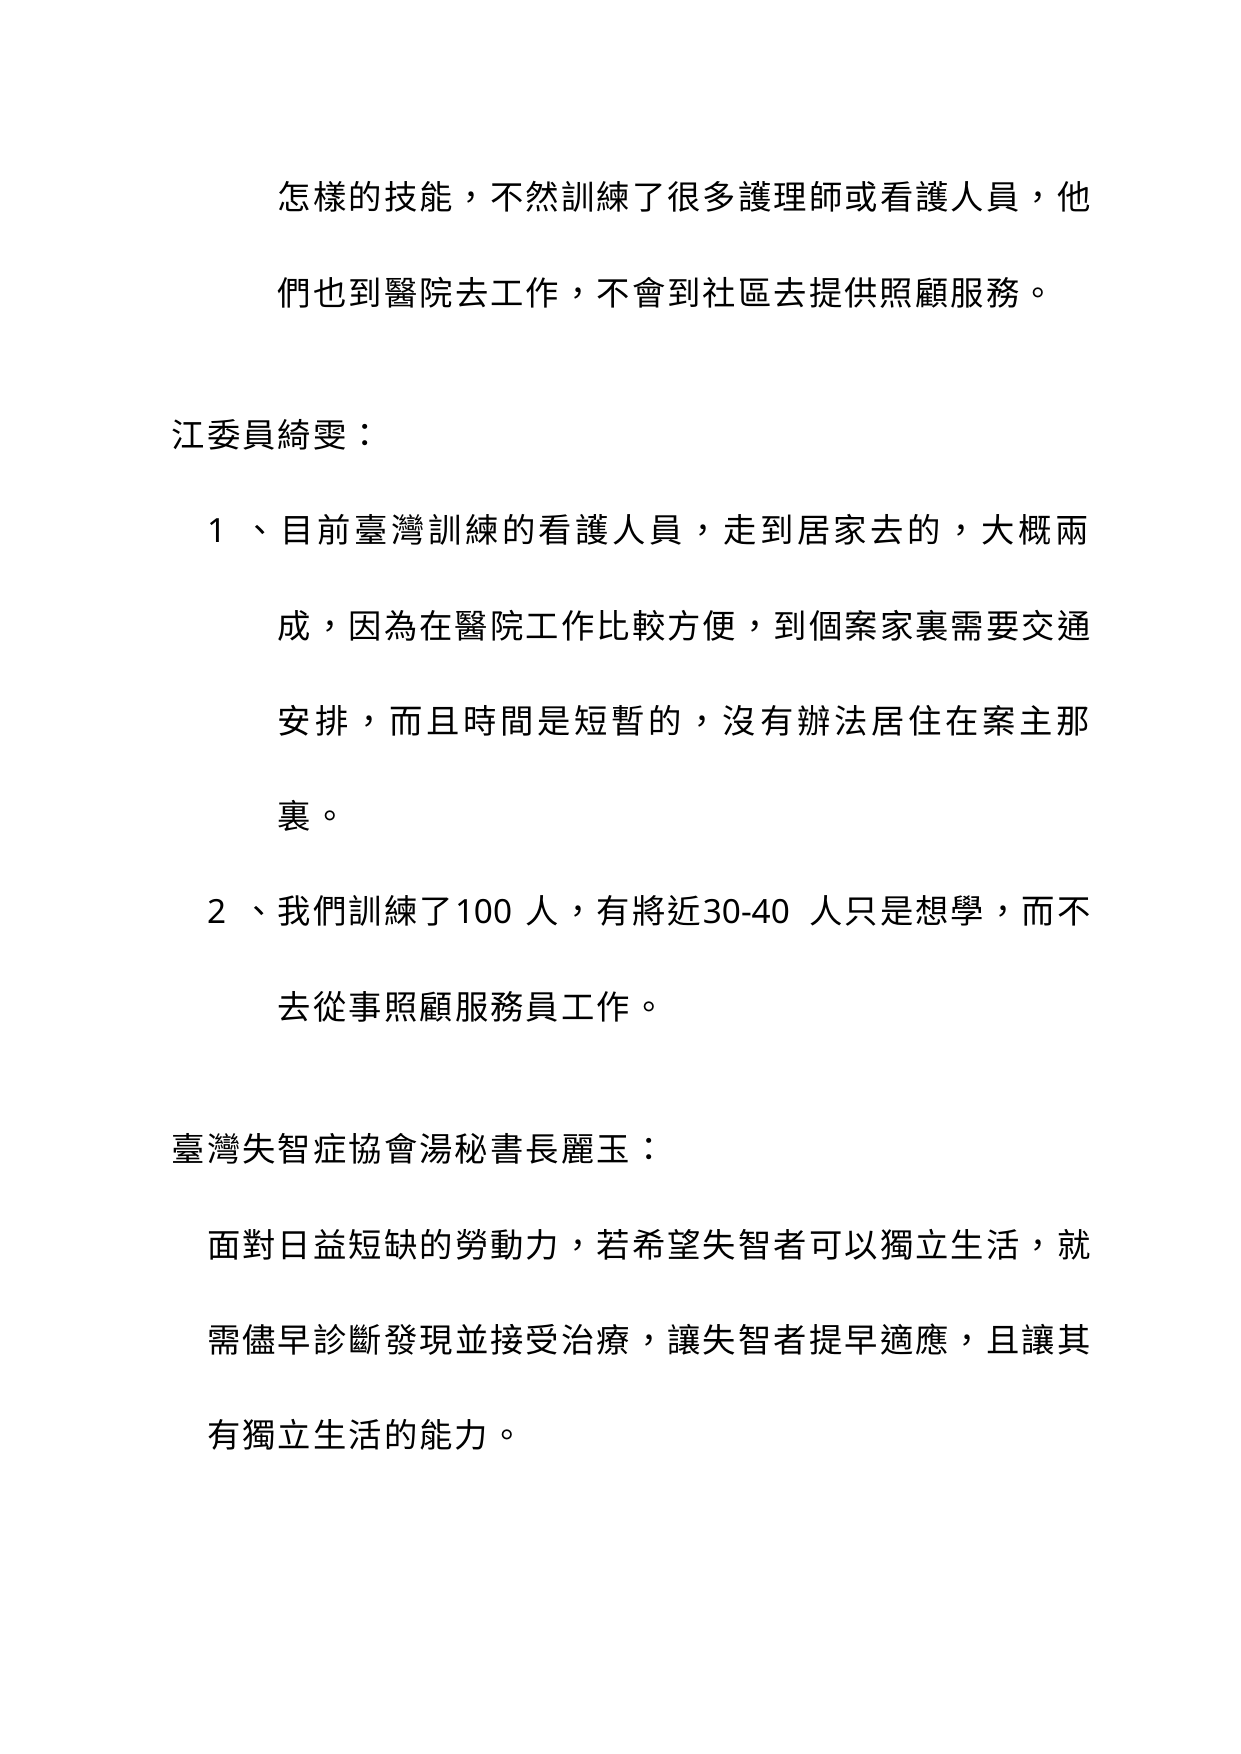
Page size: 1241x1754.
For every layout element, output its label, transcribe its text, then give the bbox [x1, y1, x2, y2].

text 江委員綺雯： [171, 386, 1092, 481]
text 1、目前臺灣訓練的看護人員，走到居家去的，大概兩成，因為在醫院工作比較方便，到個案家裏需要交通安排，而且時間是短暫的，沒有辦法居住在案主那裏。 [201, 481, 1092, 862]
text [201, 148, 1092, 338]
text 面對日益短缺的勞動力，若希望失智者可以獨立生活，就需儘早診斷發現並接受治療，讓失智者提早適應，且讓其有獨立生活的能力。 [201, 1195, 1092, 1481]
text 2、我們訓練了100人，有將近30-40人只是想學，而不去從事照顧服務員工作。 [201, 862, 1092, 1052]
text 臺灣失智症協會湯秘書長麗玉： [171, 1100, 1092, 1195]
